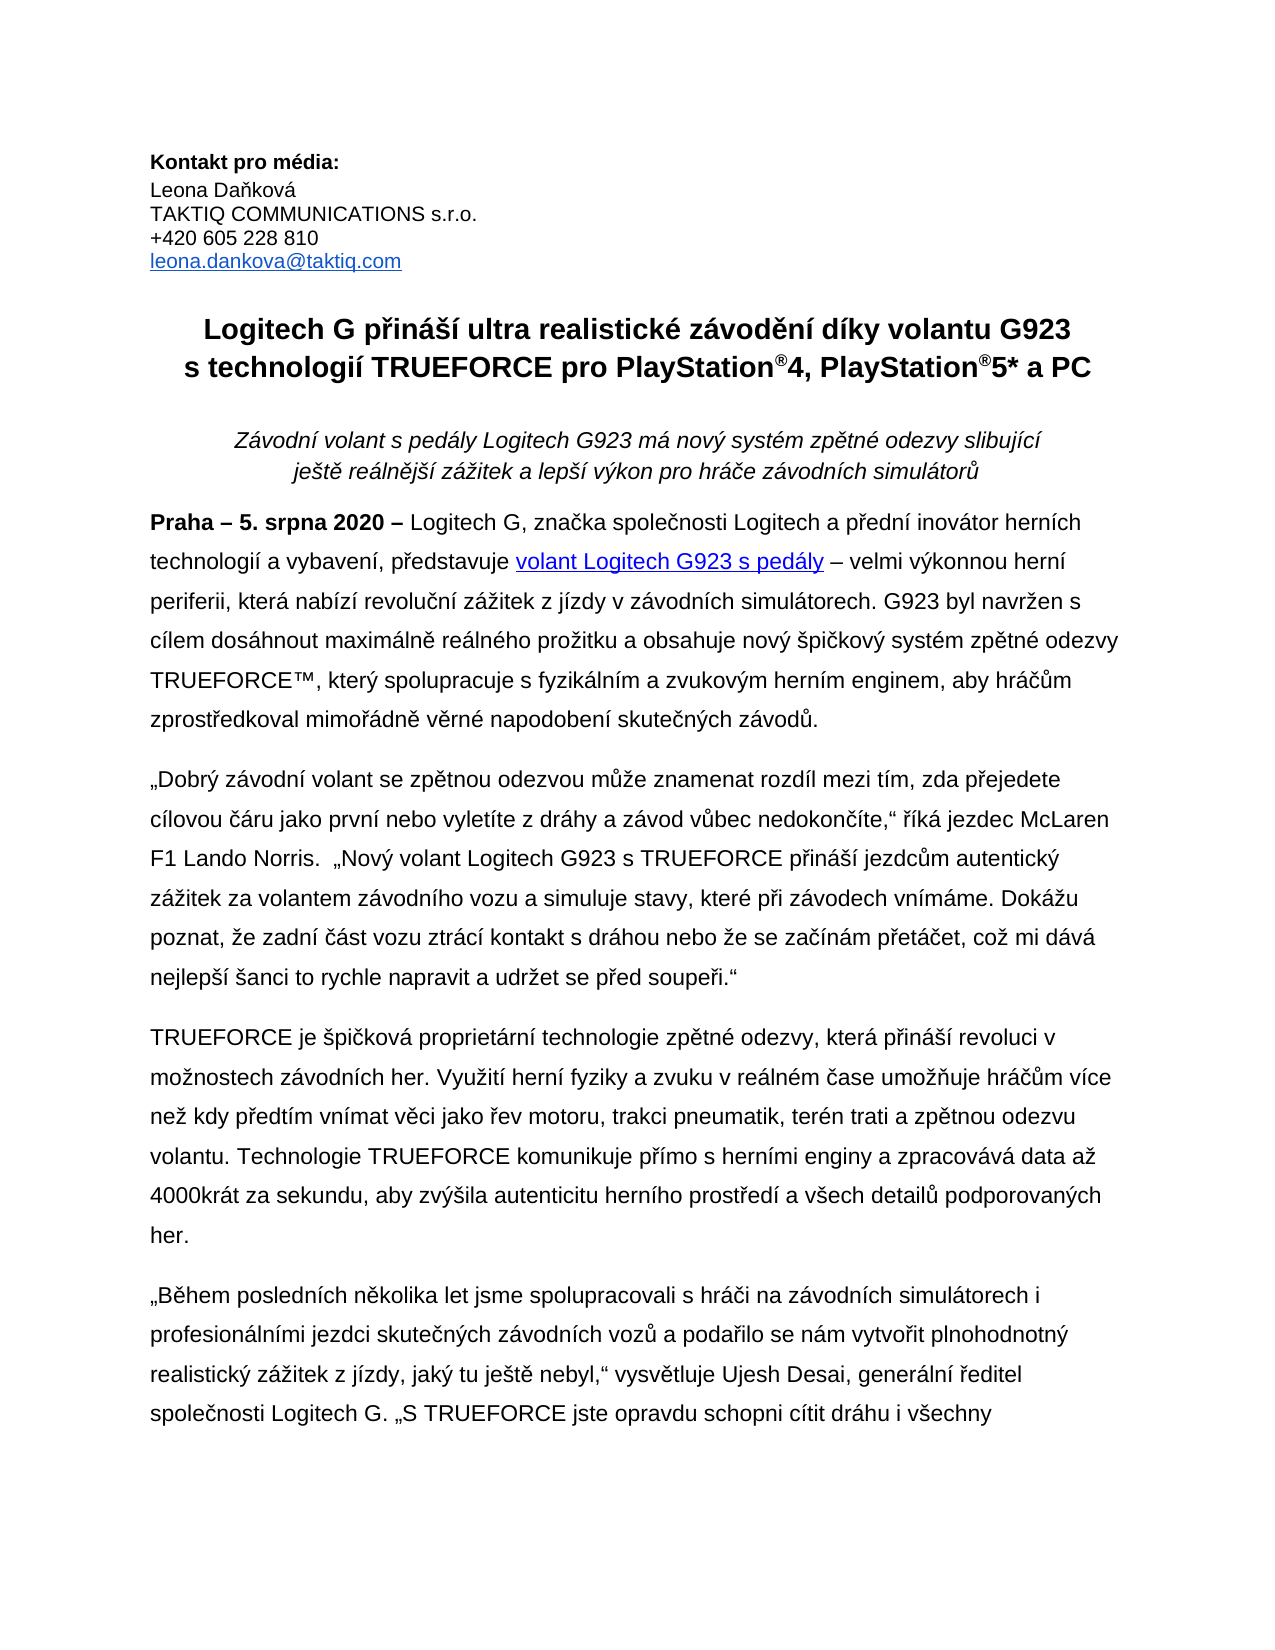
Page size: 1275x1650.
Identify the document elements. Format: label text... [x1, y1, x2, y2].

text leona.dankova@taktiq.com [150, 249, 1125, 273]
text Kontakt pro média: [150, 150, 1125, 174]
text +420 605 228 810 [150, 225, 1125, 249]
text „Dobrý závodní volant se zpětnou odezvou může znamenat rozdíl mezi tím, zda přejedete cílovou čáru jako první nebo vyletíte z dráhy a závod vůbec nedokončíte,“ říká jezdec McLaren F1 Lando Norris. „Nový volant Logitech G923 s TRUEFORCE přináší jezdcům autentický zážitek za volantem závodního vozu a simuluje stavy, které při závodech vnímáme. Dokážu poznat, že zadní část vozu ztrácí kontakt s dráhou nebo že se začínám přetáčet, což mi dává nejlepší šanci to rychle napravit a udržet se před soupeři.“ [150, 766, 1125, 990]
text TRUEFORCE je špičková proprietární technologie zpětné odezvy, která přináší revoluci v možnostech závodních her. Využití herní fyziky a zvuku v reálném čase umožňuje hráčům více než kdy předtím vnímat věci jako řev motoru, trakci pneumatik, terén trati a zpětnou odezvu volantu. Technologie TRUEFORCE komunikuje přímo s herními enginy a zpracovává data až 4000krát za sekundu, aby zvýšila autenticitu herního prostředí a všech detailů podporovaných her. [150, 1024, 1125, 1248]
text Praha – 5. srpna 2020 – Logitech G, značka společnosti Logitech a přední inovátor herních technologií a vybavení, představuje volant Logitech G923 s pedály – velmi výkonnou herní periferii, která nabízí revoluční zážitek z jízdy v závodních simulátorech. G923 byl navržen s cílem dosáhnout maximálně reálného prožitku a obsahuje nový špičkový systém zpětné odezvy TRUEFORCE™, který spolupracuje s fyzikálním a zvukovým herním enginem, aby hráčům zprostředkoval mimořádně věrné napodobení skutečných závodů. [150, 509, 1125, 732]
text Leona Daňková [150, 177, 1125, 201]
text Závodní volant s pedály Logitech G923 má nový systém zpětné odezvy slibující [150, 427, 1125, 454]
text Logitech G přináší ultra realistické závodění díky volantu G923 s technologií TRUEFORCE pro PlayStation®4, PlayStation®5* a PC [150, 312, 1125, 384]
text TAKTIQ COMMUNICATIONS s.r.o. [150, 201, 1125, 225]
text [150, 1282, 1125, 1427]
text ještě reálnější zážitek a lepší výkon pro hráče závodních simulátorů [150, 458, 1125, 484]
